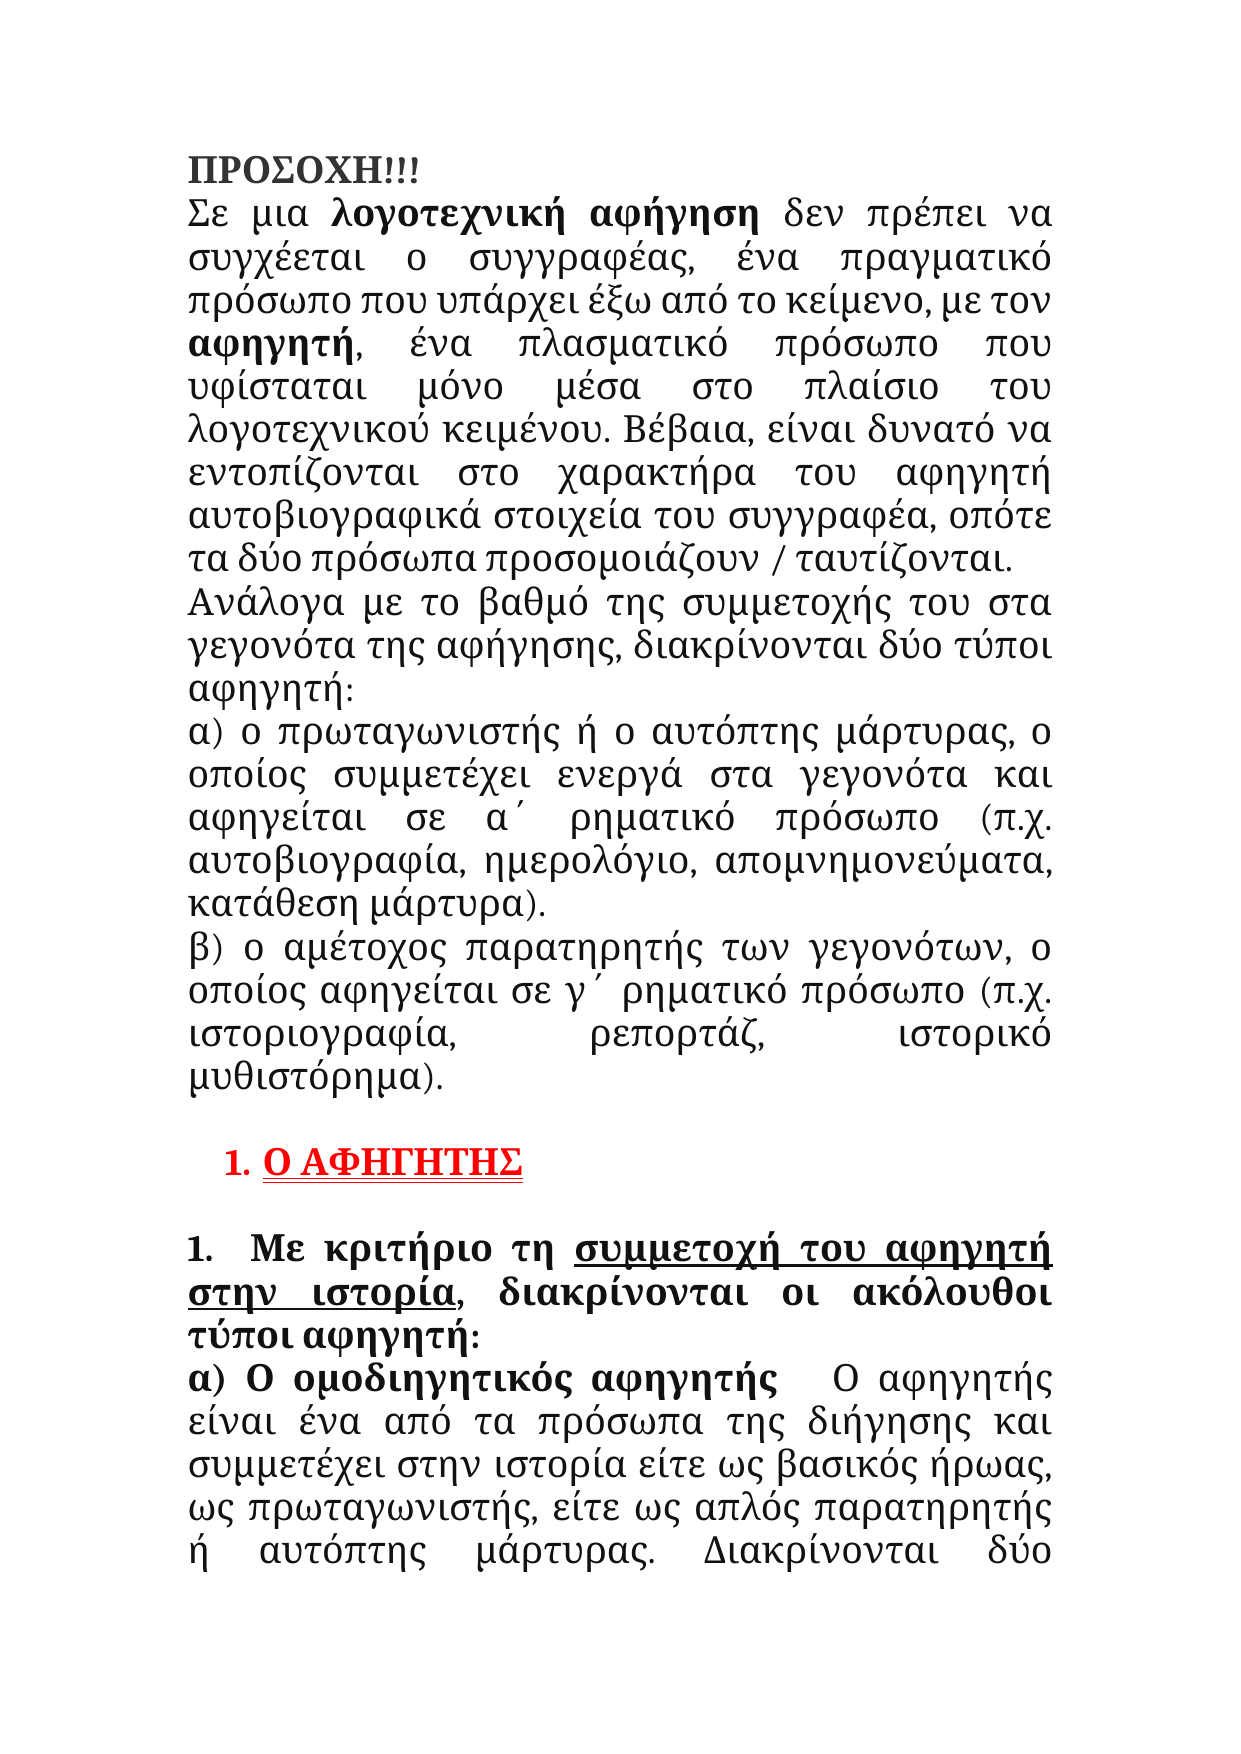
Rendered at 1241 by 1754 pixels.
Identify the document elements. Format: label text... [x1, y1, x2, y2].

text Ανάλογα με το βαθμό της συμμετοχής του στα γεγονότα της αφήγησης, διακρίνονται δύο τύποι αφηγητή: [187, 581, 1053, 711]
text Σε μια λογοτεχνική αφήγηση δεν πρέπει να συγχέεται ο συγγραφέας, ένα πραγματικό πρόσωπο που υπάρχει έξω από το κείμενο, με τον αφηγητή, ένα πλασματικό πρόσωπο που υφίσταται μόνο μέσα στο πλαίσιο του λογοτεχνικού κειμένου. Βέβαια, είναι δυνατό να εντοπίζονται στο χαρακτήρα του αφηγητή αυτοβιογραφικά στοιχεία του συγγραφέα, οπότε τα δύο πρόσωπα προσομοιάζουν / ταυτίζονται. [187, 193, 1053, 581]
text β) ο αμέτοχος παρατηρητής των γεγονότων, ο οποίος αφηγείται σε γ΄ ρηματικό πρόσωπο (π.χ. ιστοριογραφία, ρεπορτάζ, ιστορικό μυθιστόρημα). [187, 926, 1053, 1099]
list Ο ΑΦΗΓΗΤΗΣ [225, 1142, 1053, 1185]
text α) ο πρωταγωνιστής ή ο αυτόπτης μάρτυρας, ο οποίος συμμετέχει ενεργά στα γεγονότα και αφηγείται σε α΄ ρηματικό πρόσωπο (π.χ. αυτοβιογραφία, ημερολόγιο, απομνημονεύματα, κατάθεση μάρτυρα). [187, 711, 1053, 926]
text ΠΡΟΣΟΧΗ!!! [187, 150, 1053, 193]
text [187, 1357, 1053, 1573]
text 1. Με κριτήριο τη συμμετοχή του αφηγητή στην ιστορία, διακρίνονται οι ακόλουθοι τύποι αφηγητή: [187, 1228, 1053, 1357]
